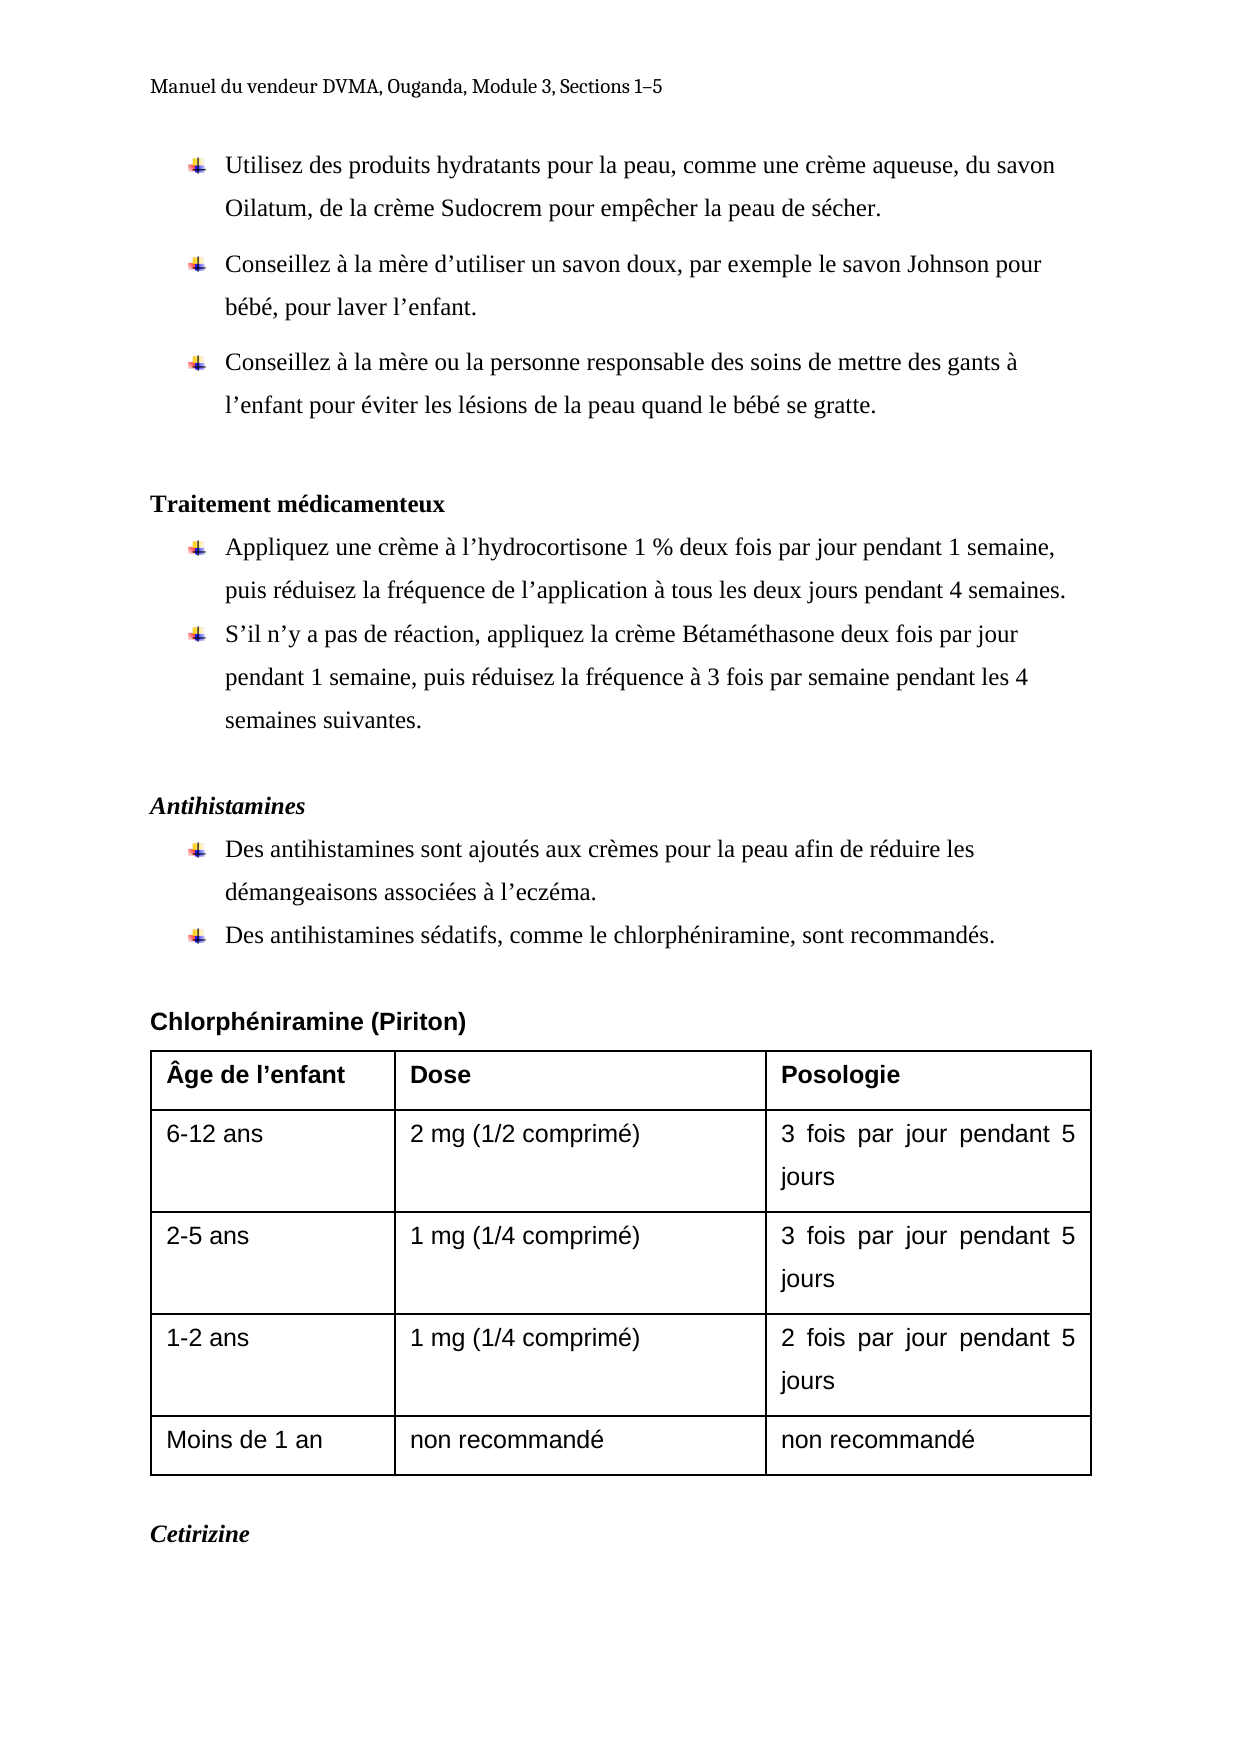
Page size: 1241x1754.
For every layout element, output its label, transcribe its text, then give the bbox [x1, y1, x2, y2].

picture [188, 156, 206, 174]
table_header Dose [396, 1052, 765, 1109]
table_cell 2-5 ans [152, 1213, 394, 1313]
text Traitement médicamenteux [150, 489, 1090, 518]
picture [188, 255, 206, 272]
table_cell 6-12 ans [152, 1111, 394, 1211]
text Chlorphéniramine (Piriton) [150, 1007, 1090, 1036]
picture [188, 539, 206, 556]
table_cell 2 mg (1/2 comprimé) [396, 1111, 765, 1211]
list Conseillez à la mère ou la personne responsable des soins de mettre des gants à l’enfant pour éviter les lésions de la peau quand le bébé se gratte. [187, 347, 1090, 419]
table_cell 3 fois par jour pendant 5 jours [767, 1111, 1090, 1211]
table_cell non recommandé [767, 1417, 1090, 1474]
table_header Posologie [767, 1052, 1090, 1109]
list Des antihistamines sont ajoutés aux crèmes pour la peau afin de réduire les démangeaisons associées à l’eczéma. [187, 834, 1090, 906]
table_cell 1-2 ans [152, 1315, 394, 1415]
table_cell 1 mg (1/4 comprimé) [396, 1213, 765, 1313]
text Cetirizine [150, 1519, 1090, 1548]
picture [188, 841, 206, 858]
table_cell non recommandé [396, 1417, 765, 1474]
table_cell 1 mg (1/4 comprimé) [396, 1315, 765, 1415]
table_cell 2 fois par jour pendant 5 jours [767, 1315, 1090, 1415]
text Antihistamines [150, 791, 1090, 820]
list Des antihistamines sédatifs, comme le chlorphéniramine, sont recommandés. [187, 921, 1090, 949]
table_header Âge de l’enfant [152, 1052, 394, 1109]
list Appliquez une crème à l’hydrocortisone 1 % deux fois par jour pendant 1 semaine, puis réduisez la fréquence de l’application à tous les deux jours pendant 4 semaines. [187, 532, 1090, 604]
list S’il n’y a pas de réaction, appliquez la crème Bétaméthasone deux fois par jour pendant 1 semaine, puis réduisez la fréquence à 3 fois par semaine pendant les 4 semaines suivantes. [187, 619, 1090, 734]
picture [188, 354, 206, 371]
table_cell Moins de 1 an [152, 1417, 394, 1474]
table_cell 3 fois par jour pendant 5 jours [767, 1213, 1090, 1313]
picture [188, 625, 206, 642]
picture [188, 927, 206, 944]
list Utilisez des produits hydratants pour la peau, comme une crème aqueuse, du savon Oilatum, de la crème Sudocrem pour empêcher la peau de sécher. [187, 150, 1090, 222]
list Conseillez à la mère d’utiliser un savon doux, par exemple le savon Johnson pour bébé, pour laver l’enfant. [187, 249, 1090, 321]
